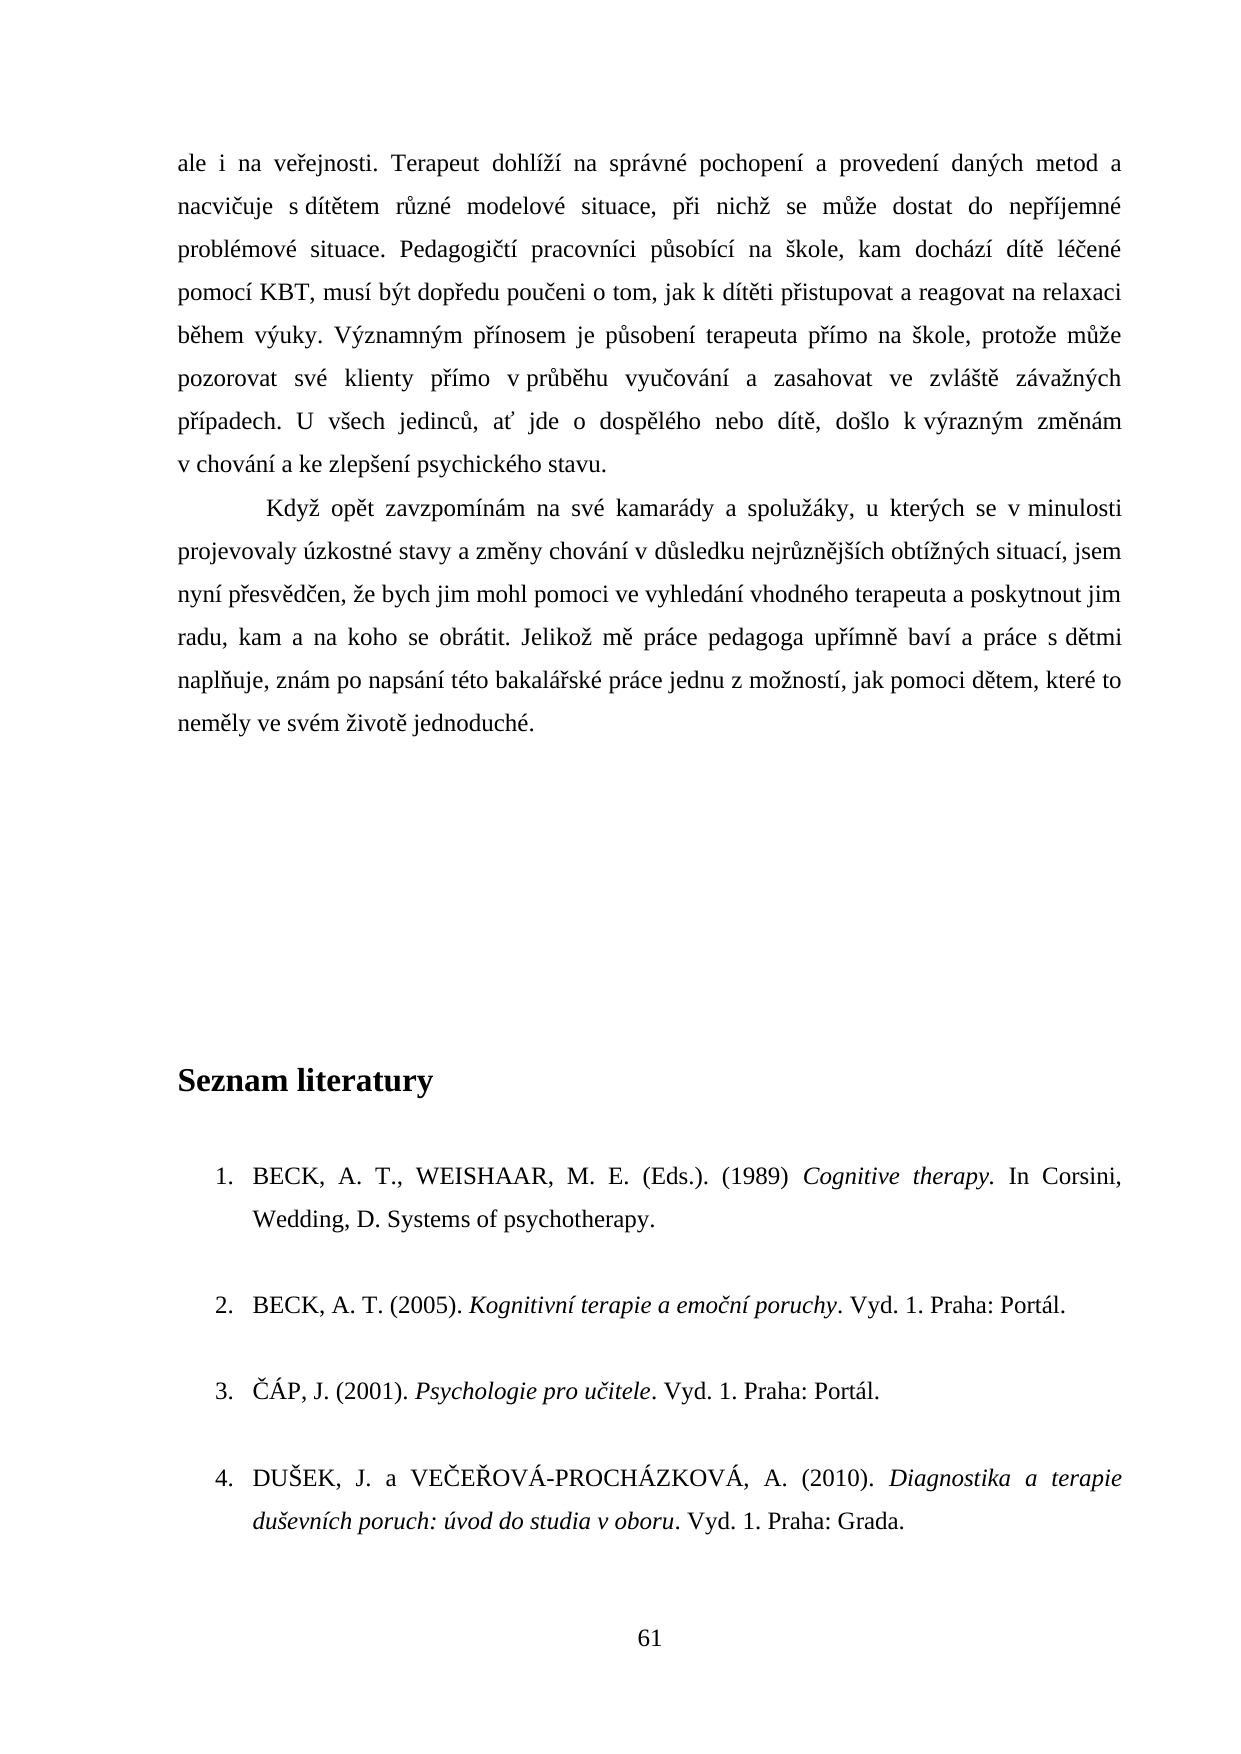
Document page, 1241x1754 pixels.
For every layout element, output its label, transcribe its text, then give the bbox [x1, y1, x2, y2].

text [177, 148, 1122, 478]
list BECK, A. T. (2005). Kognitivní terapie a emoční poruchy. Vyd. 1. Praha: Portál. [215, 1290, 1122, 1319]
text Když opět zavzpomínám na své kamarády a spolužáky, u kterých se v minulosti projevovaly úzkostné stavy a změny chování v důsledku nejrůznějších obtížných situací, jsem nyní přesvědčen, že bych jim mohl pomoci ve vyhledání vhodného terapeuta a poskytnout jim radu, kam a na koho se obrátit. Jelikož mě práce pedagoga upřímně baví a práce s dětmi naplňuje, znám po napsání této bakalářské práce jednu z možností, jak pomoci dětem, které to neměly ve svém životě jednoduché. [177, 493, 1122, 737]
list DUŠEK, J. a VEČEŘOVÁ-PROCHÁZKOVÁ, A. (2010). Diagnostika a terapie duševních poruch: úvod do studia v oboru. Vyd. 1. Praha: Grada. [215, 1463, 1122, 1534]
list BECK, A. T., WEISHAAR, M. E. (Eds.). (1989) Cognitive therapy. In Corsini, Wedding, D. Systems of psychotherapy. [215, 1161, 1122, 1233]
list ČÁP, J. (2001). Psychologie pro učitele. Vyd. 1. Praha: Portál. [215, 1376, 1122, 1405]
subtitle Seznam literatury [177, 1060, 1122, 1098]
